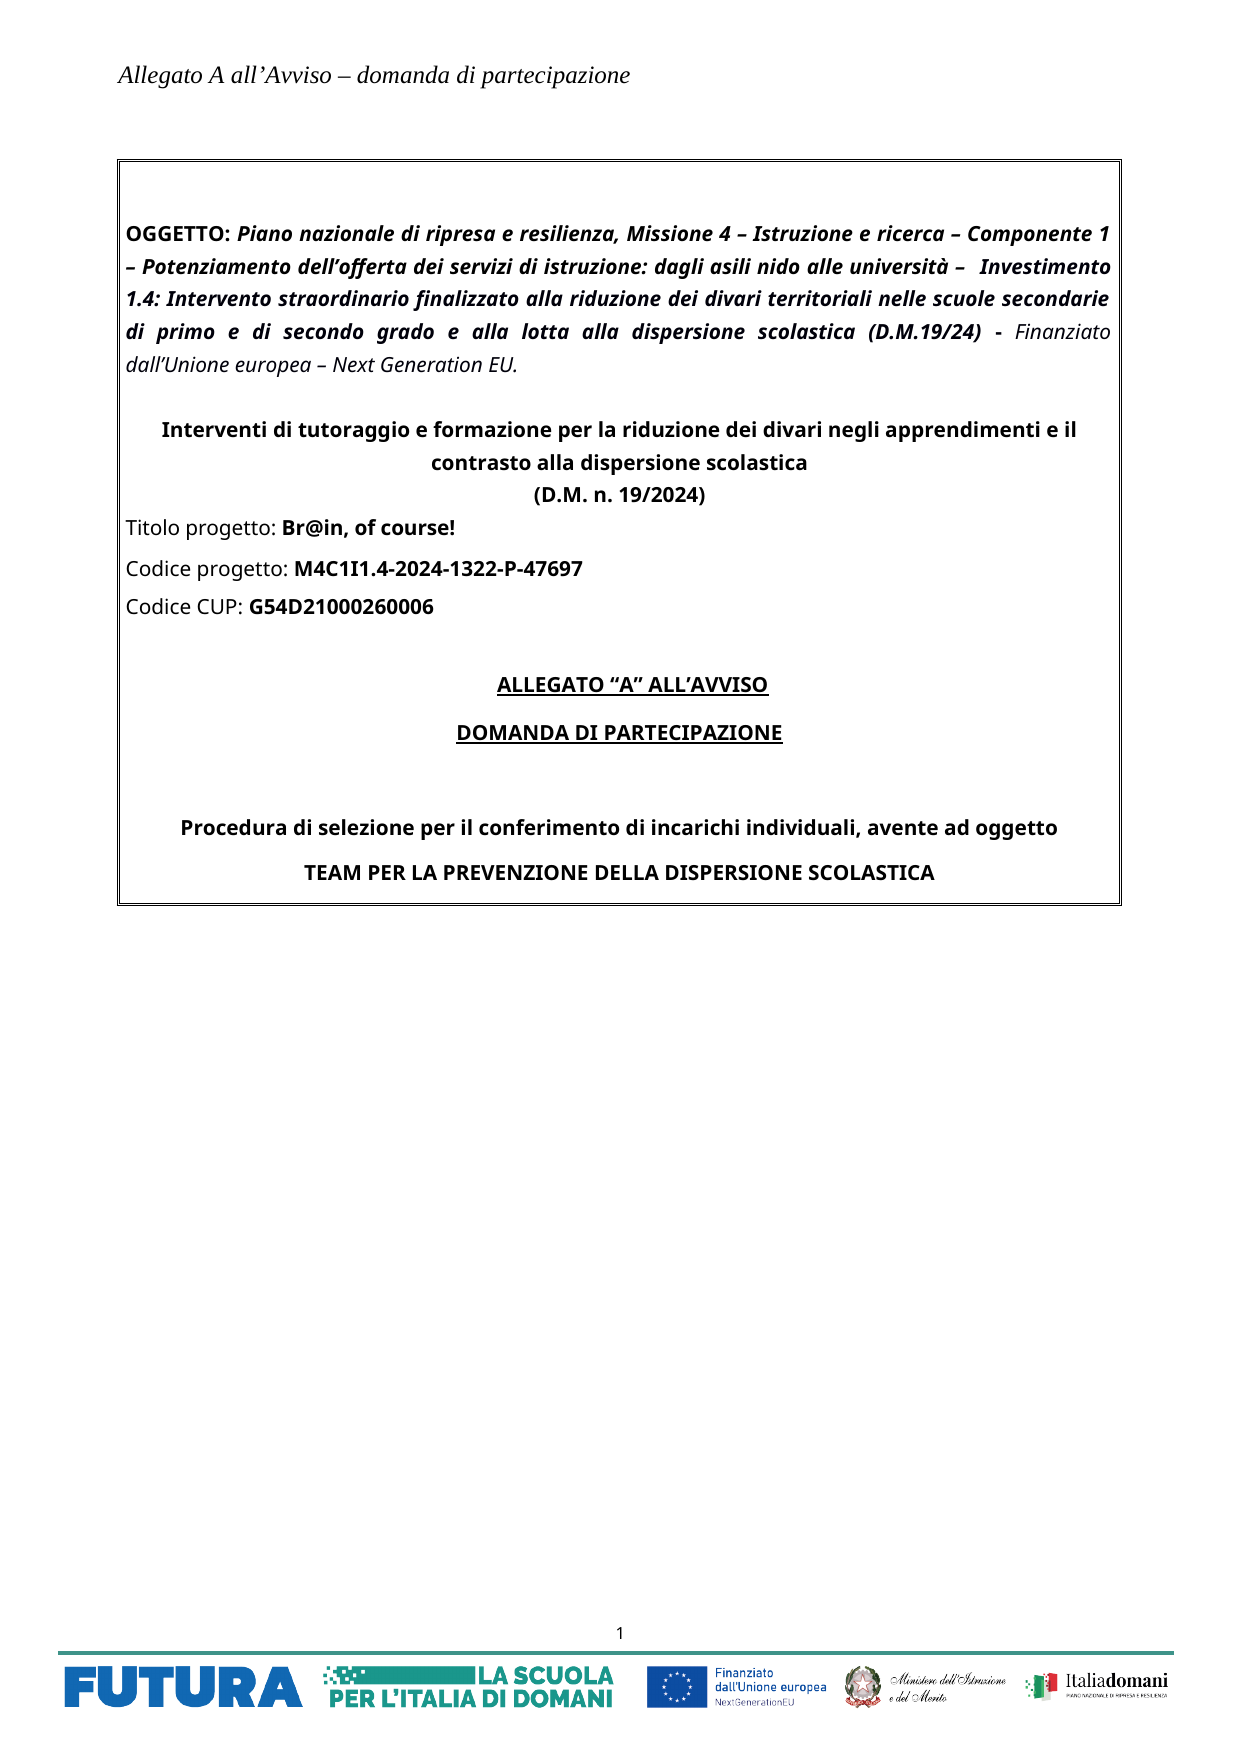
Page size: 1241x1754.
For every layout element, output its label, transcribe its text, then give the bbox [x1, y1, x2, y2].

table_header OGGETTO: Piano nazionale di ripresa e resilienza, Missione 4 – Istruzione e ricerca – Componente 1 – Potenziamento dell’offerta dei servizi di istruzione: dagli asili nido alle università – Investimento 1.4: Intervento straordinario finalizzato alla riduzione dei divari territoriali nelle scuole secondarie di primo e di secondo grado e alla lotta alla dispersione scolastica (D.M.19/24) - Finanziato dall’Unione europea – Next Generation EU. Interventi di tutoraggio e formazione per la riduzione dei divari negli apprendimenti e il contrasto alla dispersione scolastica (D.M. n. 19/2024) Titolo progetto: Br@in, of course! Codice progetto: M4C1I1.4-2024-1322-P-47697 Codice CUP: G54D21000260006 ALLEGATO “A” ALL’AVVISO DOMANDA DI PARTECIPAZIONE Procedura di selezione per il conferimento di incarichi individuali, avente ad oggetto TEAM PER LA PREVENZIONE DELLA DISPERSIONE SCOLASTICA [120, 162, 1119, 903]
picture [62, 1663, 1170, 1711]
